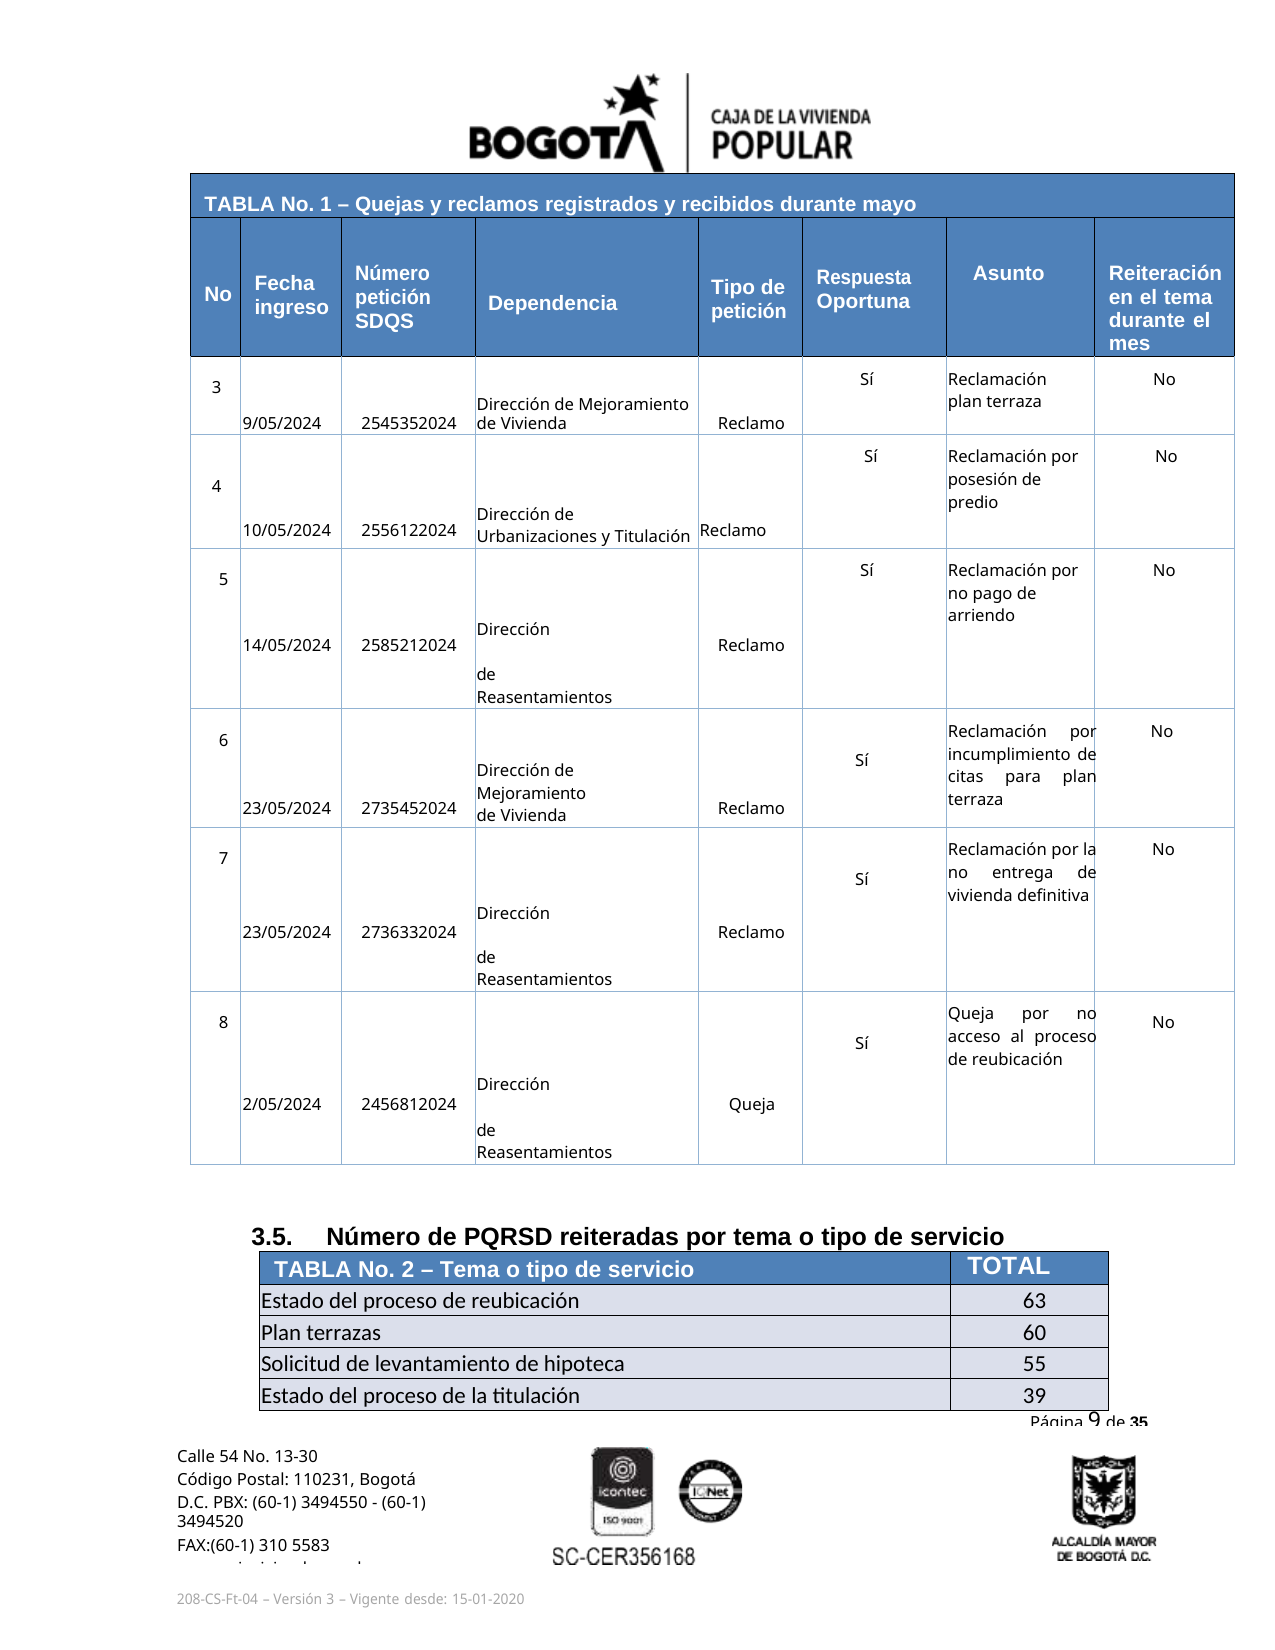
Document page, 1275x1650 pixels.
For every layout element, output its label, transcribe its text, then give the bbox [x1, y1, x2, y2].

list Número de PQRSD reiteradas por tema o tipo de servicio [251, 1222, 1271, 1251]
table_cell No [1095, 709, 1234, 827]
table_cell 6 [191, 709, 240, 827]
table_cell Dirección de Reasentamientos [476, 992, 698, 1164]
table_cell No [1095, 549, 1234, 708]
table_cell Reclamación plan terraza [947, 357, 1094, 434]
table_cell Reclamación por posesión de predio [947, 435, 1094, 547]
table_cell Queja por no acceso al proceso de reubicación [947, 992, 1094, 1164]
table_cell 4 [191, 435, 240, 547]
table_cell Reclamo [699, 828, 802, 991]
table_cell 23/05/2024 [241, 828, 341, 991]
table_cell Reclamo [699, 549, 802, 708]
table_cell Dirección de Mejoramiento de Vivienda [476, 357, 698, 434]
table_cell No [1095, 435, 1234, 547]
table_cell 2/05/2024 [241, 992, 341, 1164]
table_cell Reclamación por la no entrega de vivienda definitiva [947, 828, 1094, 991]
table_cell 9/05/2024 [241, 357, 341, 434]
table_cell No [1095, 357, 1234, 434]
table_header TOTAL [951, 1252, 1108, 1284]
table_cell No [1095, 992, 1234, 1164]
table_cell Reclamación por no pago de arriendo [947, 549, 1094, 708]
table_cell Respuesta Oportuna [803, 218, 946, 356]
table_cell Sí [803, 357, 946, 434]
table_cell 7 [191, 828, 240, 991]
table_cell 60 [951, 1316, 1108, 1347]
table_cell Sí [803, 992, 946, 1164]
table_cell 55 [951, 1348, 1108, 1378]
table_cell 63 [951, 1285, 1108, 1315]
table_cell 23/05/2024 [241, 709, 341, 827]
table_cell 10/05/2024 [241, 435, 341, 547]
table_cell 3 [191, 357, 240, 434]
table_cell Estado del proceso de reubicación [260, 1285, 950, 1315]
table_cell Sí [803, 828, 946, 991]
picture [552, 1447, 743, 1565]
table_cell 8 [191, 992, 240, 1164]
picture [1052, 1455, 1157, 1561]
table_cell Dirección de Urbanizaciones y Titulación [476, 435, 698, 547]
table_cell Sí [803, 709, 946, 827]
table_cell Fecha ingreso [241, 218, 341, 356]
table_cell Número petición SDQS [342, 218, 475, 356]
table_cell 2556122024 [342, 435, 475, 547]
table_header TABLA No. 2 – Tema o tipo de servicio [260, 1252, 950, 1284]
table_cell No [191, 218, 240, 356]
table_cell Reiteración en el tema durante el mes [1095, 218, 1234, 356]
table_cell 2585212024 [342, 549, 475, 708]
table_cell Reclamo [699, 435, 802, 547]
table_cell No [1095, 828, 1234, 991]
table_cell Tipo de petición [699, 218, 802, 356]
table_cell Reclamación por incumplimiento de citas para plan terraza [947, 709, 1094, 827]
table_header TABLA No. 1 – Quejas y reclamos registrados y recibidos durante mayo [191, 174, 1234, 217]
table_cell 2545352024 [342, 357, 475, 434]
table_cell 39 [951, 1379, 1108, 1410]
table_cell Reclamo [699, 709, 802, 827]
table_cell Solicitud de levantamiento de hipoteca [260, 1348, 950, 1378]
table_cell Reclamo [699, 357, 802, 434]
table_cell Dirección de Reasentamientos [476, 549, 698, 708]
picture [469, 73, 871, 173]
table_cell Dirección de Reasentamientos [476, 828, 698, 991]
table_cell 2456812024 [342, 992, 475, 1164]
table_cell Queja [699, 992, 802, 1164]
table_cell 14/05/2024 [241, 549, 341, 708]
table_cell Plan terrazas [260, 1316, 950, 1347]
table_cell Sí [803, 435, 946, 547]
table_cell Dirección de Mejoramiento de Vivienda [476, 709, 698, 827]
table_cell Estado del proceso de la titulación [260, 1379, 950, 1410]
table_cell Sí [803, 549, 946, 708]
table_cell 5 [191, 549, 240, 708]
table_cell 2735452024 [342, 709, 475, 827]
table_cell Asunto [947, 218, 1094, 356]
table_cell Dependencia [476, 218, 698, 356]
table_cell 2736332024 [342, 828, 475, 991]
